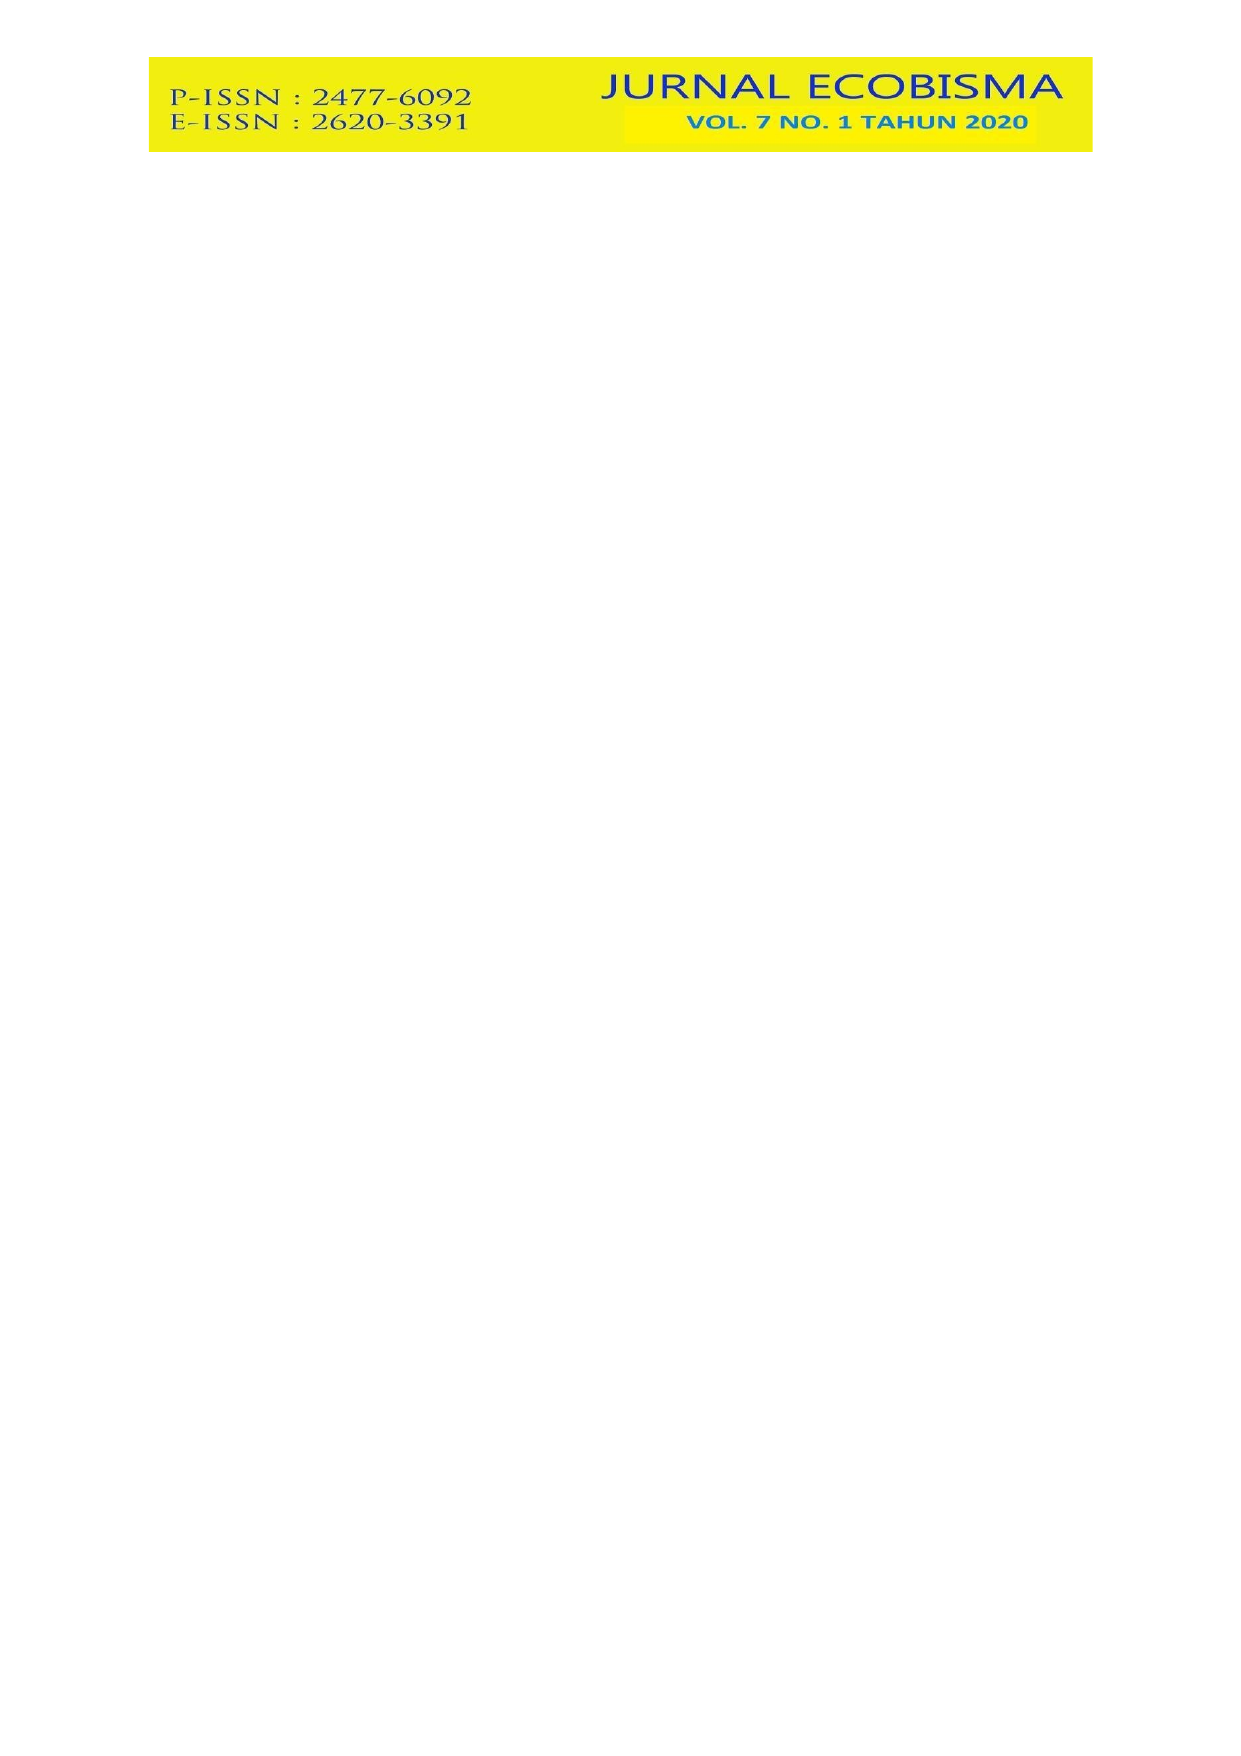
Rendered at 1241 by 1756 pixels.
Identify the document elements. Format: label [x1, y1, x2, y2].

picture [148, 57, 1093, 152]
